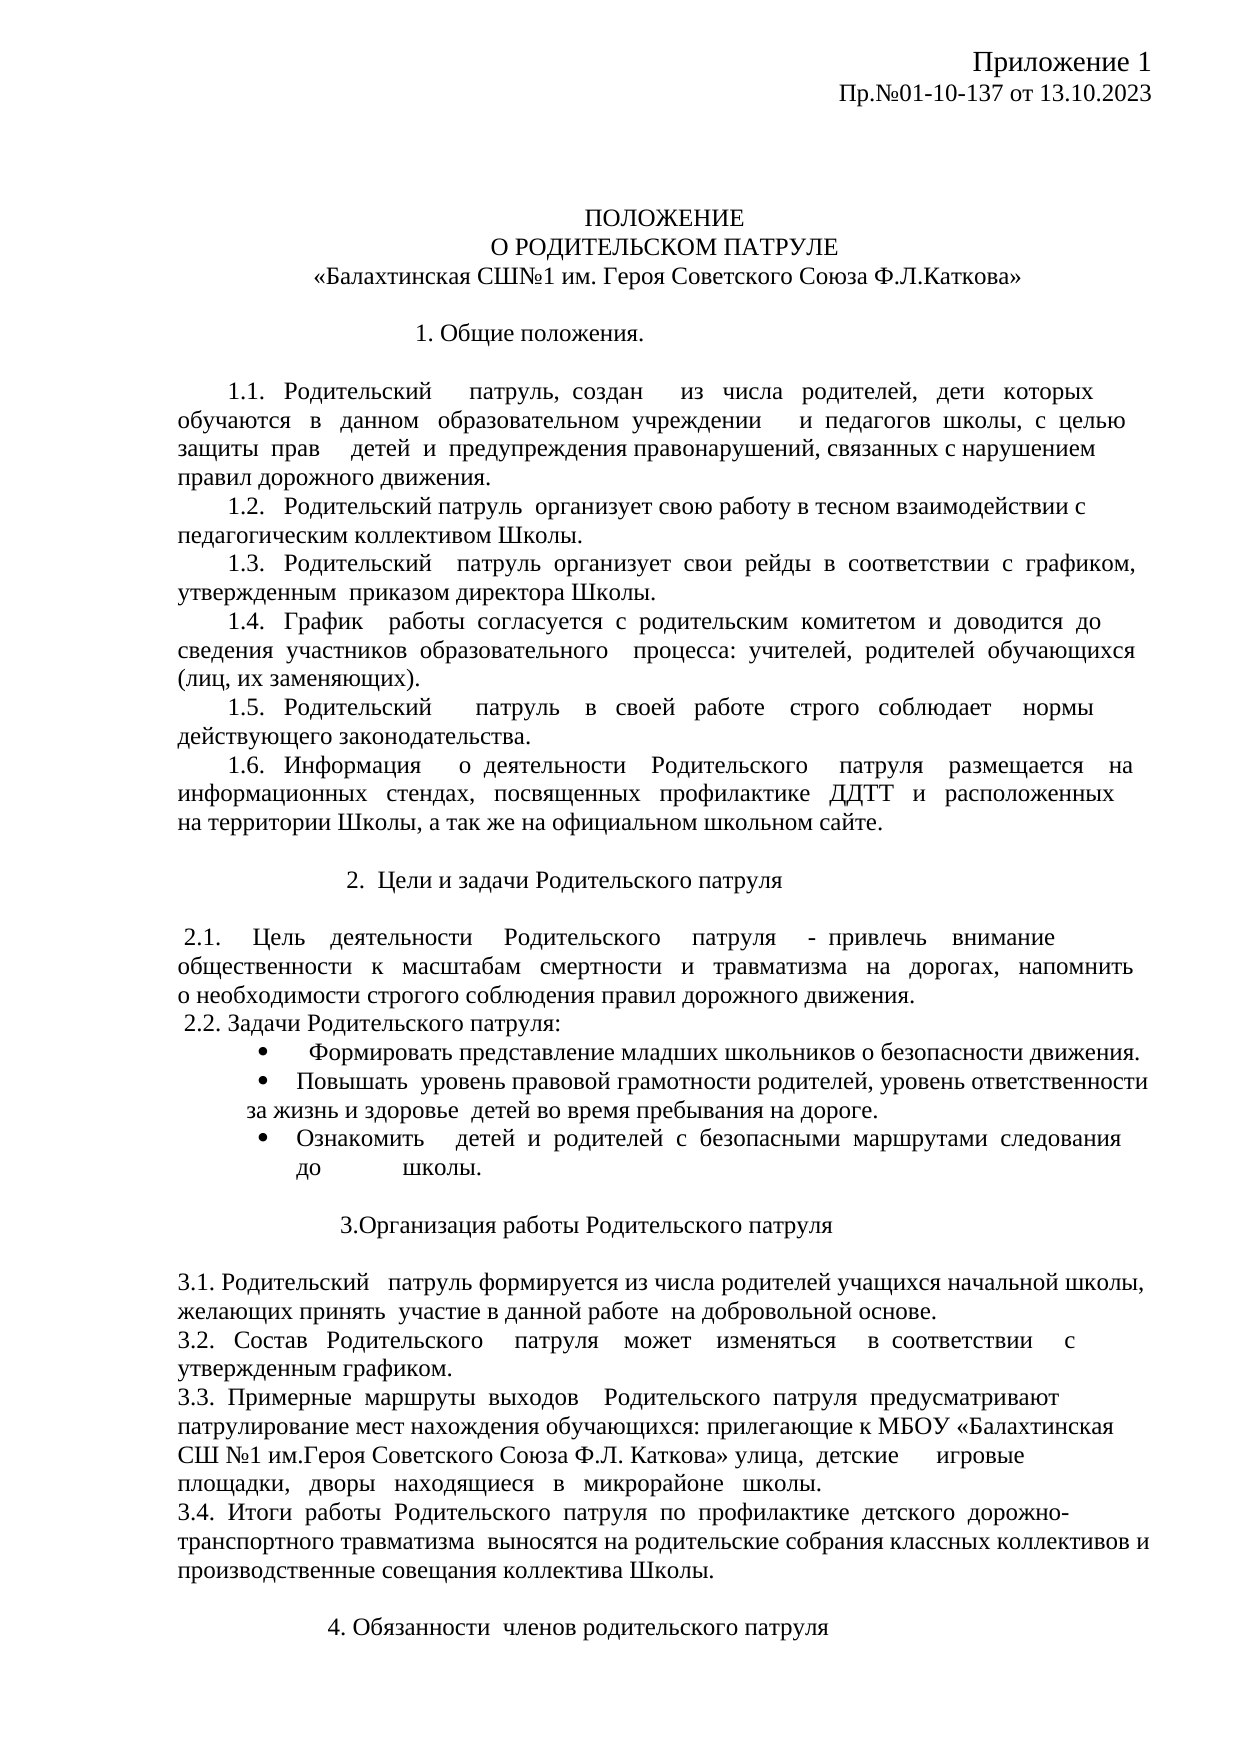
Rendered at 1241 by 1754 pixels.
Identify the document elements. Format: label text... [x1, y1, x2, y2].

list Формировать представление младших школьников о безопасности движения. [258, 1037, 1152, 1066]
text 1.4. График работы согласуется с родительским комитетом и доводится до сведения участников образовательного процесса: учителей, родителей обучающихся (лиц, их заменяющих). [177, 606, 1152, 692]
text 1.3. Родительский патруль организует свои рейды в соответствии с графиком, утвержденным приказом директора Школы. [177, 548, 1152, 606]
list Повышать уровень правовой грамотности родителей, уровень ответственности [258, 1066, 1152, 1095]
text 2.2. Задачи Родительского патруля: [177, 1008, 1152, 1037]
text 3.1. Родительский патруль формируется из числа родителей учащихся начальной школы, желающих принять участие в данной работе на добровольной основе. [177, 1267, 1152, 1325]
text ПОЛОЖЕНИЕ [177, 203, 1152, 232]
text Пр.№01-10-137 от 13.10.2023 [177, 78, 1152, 107]
text 3.2. Состав Родительского патруля может изменяться в соответствии с утвержденным графиком. [177, 1325, 1152, 1382]
text 1. Общие положения. [177, 318, 1152, 347]
text 3.3. Примерные маршруты выходов Родительского патруля предусматривают патрулирование мест нахождения обучающихся: прилегающие к МБОУ «Балахтинская СШ №1 им.Героя Советского Союза Ф.Л. Каткова» улица, детские игровые площадки, дворы находящиеся в микрорайоне школы. [177, 1382, 1152, 1497]
text О РОДИТЕЛЬСКОМ ПАТРУЛЕ [177, 232, 1152, 261]
text 3.4. Итоги работы Родительского патруля по профилактике детского дорожно- транспортного травматизма выносятся на родительские собрания классных коллективов и производственные совещания коллектива Школы. [177, 1497, 1152, 1583]
text 2. Цели и задачи Родительского патруля [177, 865, 1152, 893]
list Ознакомить детей и родителей с безопасными маршрутами следования до школы. [258, 1123, 1152, 1181]
text 1.6. Информация о деятельности Родительского патруля размещается на информационных стендах, посвященных профилактике ДДТТ и расположенных на территории Школы, а так же на официальном школьном сайте. [177, 750, 1152, 836]
text 3.Организация работы Родительского патруля [177, 1210, 1152, 1238]
text Приложение 1 [177, 44, 1152, 78]
text 1.5. Родительский патруль в своей работе строго соблюдает нормы действующего законодательства. [177, 692, 1152, 750]
text за жизнь и здоровье детей во время пребывания на дороге. [177, 1095, 1152, 1123]
text 1.2. Родительский патруль организует свою работу в тесном взаимодействии с педагогическим коллективом Школы. [177, 491, 1152, 548]
text 2.1. Цель деятельности Родительского патруля - привлечь внимание общественности к масштабам смертности и травматизма на дорогах, напомнить о необходимости строгого соблюдения правил дорожного движения. [177, 922, 1152, 1008]
text 4. Обязанности членов родительского патруля [177, 1612, 1152, 1641]
text «Балахтинская СШ№1 им. Героя Советского Союза Ф.Л.Каткова» [177, 261, 1152, 290]
text 1.1. Родительский патруль, создан из числа родителей, дети которых обучаются в данном образовательном учреждении и педагогов школы, с целью защиты прав детей и предупреждения правонарушений, связанных с нарушением правил дорожного движения. [177, 376, 1152, 491]
